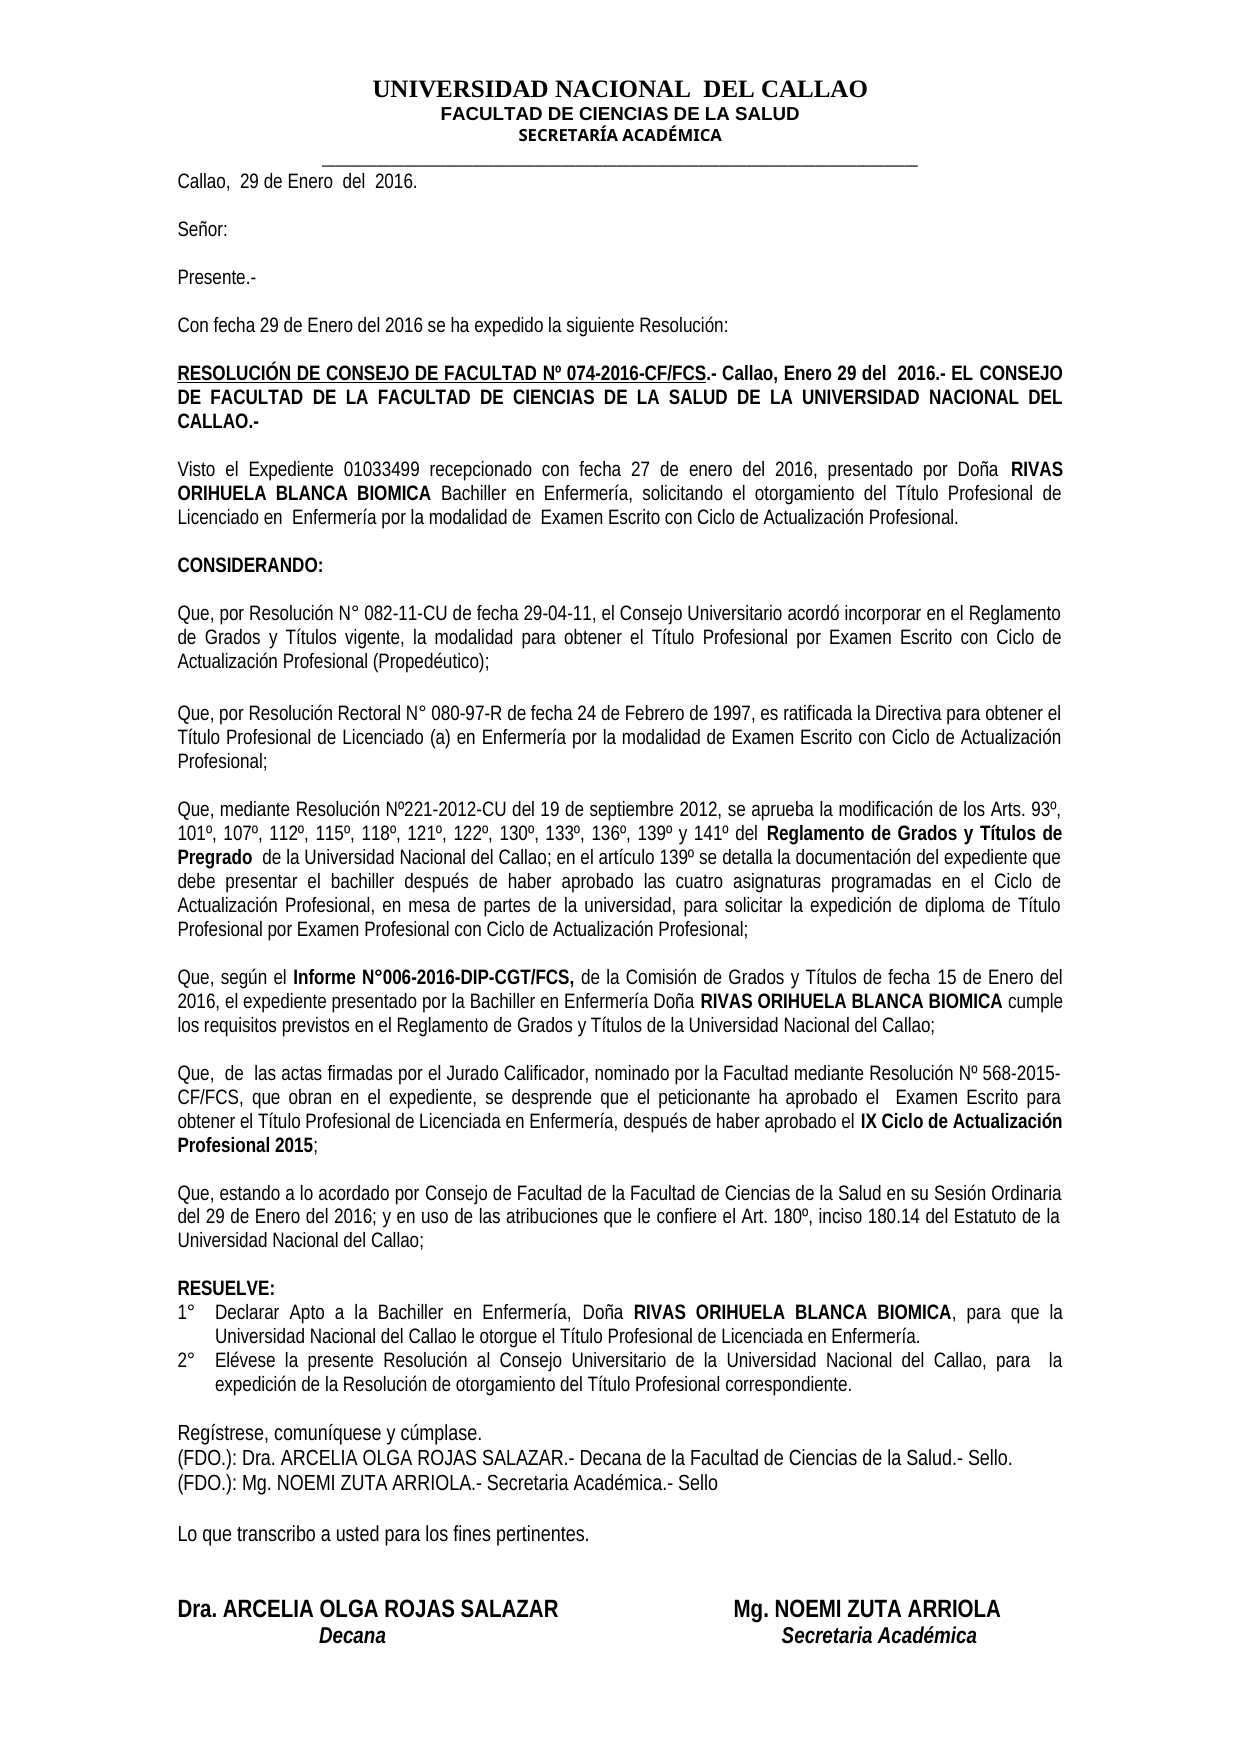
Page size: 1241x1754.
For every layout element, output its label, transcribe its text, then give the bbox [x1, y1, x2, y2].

text Que, según el Informe N°006-2016-DIP-CGT/FCS, de la Comisión de Grados y Títulos de fecha 15 de Enero del 2016, el expediente presentado por la Bachiller en Enfermería Doña RIVAS ORIHUELA BLANCA BIOMICA cumple los requisitos previstos en el Reglamento de Grados y Títulos de la Universidad Nacional del Callao; [177, 965, 1063, 1037]
text Que, estando a lo acordado por Consejo de Facultad de la Facultad de Ciencias de la Salud en su Sesión Ordinaria del 29 de Enero del 2016; y en uso de las atribuciones que le confiere el Art. 180º, inciso 180.14 del Estatuto de la Universidad Nacional del Callao; [177, 1181, 1063, 1252]
text Que, por Resolución N° 082-11-CU de fecha 29-04-11, el Consejo Universitario acordó incorporar en el Reglamento de Grados y Títulos vigente, la modalidad para obtener el Título Profesional por Examen Escrito con Ciclo de Actualización Profesional (Propedéutico); [177, 601, 1063, 673]
text Callao, 29 de Enero del 2016. [177, 169, 1063, 193]
text 2° Elévese la presente Resolución al Consejo Universitario de la Universidad Nacional del Callao, para la expedición de la Resolución de otorgamiento del Título Profesional correspondiente. [177, 1348, 1063, 1396]
text (FDO.): Mg. NOEMI ZUTA ARRIOLA.- Secretaria Académica.- Sello [177, 1470, 1063, 1495]
text RESOLUCIÓN DE consejo de facultad Nº 074-2016-CF/FCS.- Callao, Enero 29 del 2016.- EL consejo de facultad DE LA FACULTAD DE CIENCIAS DE LA SALUD DE LA UNIVERSIDAD NACIONAL DEL CALLAO.- [177, 361, 1063, 433]
text Visto el Expediente 01033499 recepcionado con fecha 27 de enero del 2016, presentado por Doña RIVAS ORIHUELA BLANCA BIOMICA Bachiller en Enfermería, solicitando el otorgamiento del Título Profesional de Licenciado en Enfermería por la modalidad de Examen Escrito con Ciclo de Actualización Profesional. [177, 457, 1063, 529]
text 1° Declarar Apto a la Bachiller en Enfermería, Doña RIVAS ORIHUELA BLANCA BIOMICA, para que la Universidad Nacional del Callao le otorgue el Título Profesional de Licenciada en Enfermería. [177, 1300, 1063, 1348]
text RESUELVE: [177, 1276, 1063, 1300]
text Con fecha 29 de Enero del 2016 se ha expedido la siguiente Resolución: [177, 313, 1063, 337]
text Que, por Resolución Rectoral N° 080-97-R de fecha 24 de Febrero de 1997, es ratificada la Directiva para obtener el Título Profesional de Licenciado (a) en Enfermería por la modalidad de Examen Escrito con Ciclo de Actualización Profesional; [177, 701, 1063, 773]
text Dra. ARCELIA OLGA ROJAS SALAZAR Mg. NOEMI ZUTA ARRIOLA [177, 1593, 1063, 1622]
text CONSIDERANDO: [177, 553, 1063, 577]
text Señor: [177, 217, 1063, 241]
text Regístrese, comuníquese y cúmplase. [177, 1420, 1063, 1445]
text Presente.- [177, 265, 1063, 289]
text Que, mediante Resolución Nº221-2012-CU del 19 de septiembre 2012, se aprueba la modificación de los Arts. 93º, 101º, 107º, 112º, 115º, 118º, 121º, 122º, 130º, 133º, 136º, 139º y 141º del Reglamento de Grados y Títulos de Pregrado de la Universidad Nacional del Callao; en el artículo 139º se detalla la documentación del expediente que debe presentar el bachiller después de haber aprobado las cuatro asignaturas programadas en el Ciclo de Actualización Profesional, en mesa de partes de la universidad, para solicitar la expedición de diploma de Título Profesional por Examen Profesional con Ciclo de Actualización Profesional; [177, 797, 1063, 941]
text (FDO.): Dra. ARCELIA OLGA ROJAS SALAZAR.- Decana de la Facultad de Ciencias de la Salud.- Sello. [177, 1445, 1063, 1470]
text Decana Secretaria Académica [177, 1622, 1063, 1648]
text Lo que transcribo a usted para los fines pertinentes. [177, 1521, 1063, 1546]
text Que, de las actas firmadas por el Jurado Calificador, nominado por la Facultad mediante Resolución Nº 568-2015-CF/FCS, que obran en el expediente, se desprende que el peticionante ha aprobado el Examen Escrito para obtener el Título Profesional de Licenciada en Enfermería, después de haber aprobado el IX Ciclo de Actualización Profesional 2015; [177, 1061, 1063, 1157]
